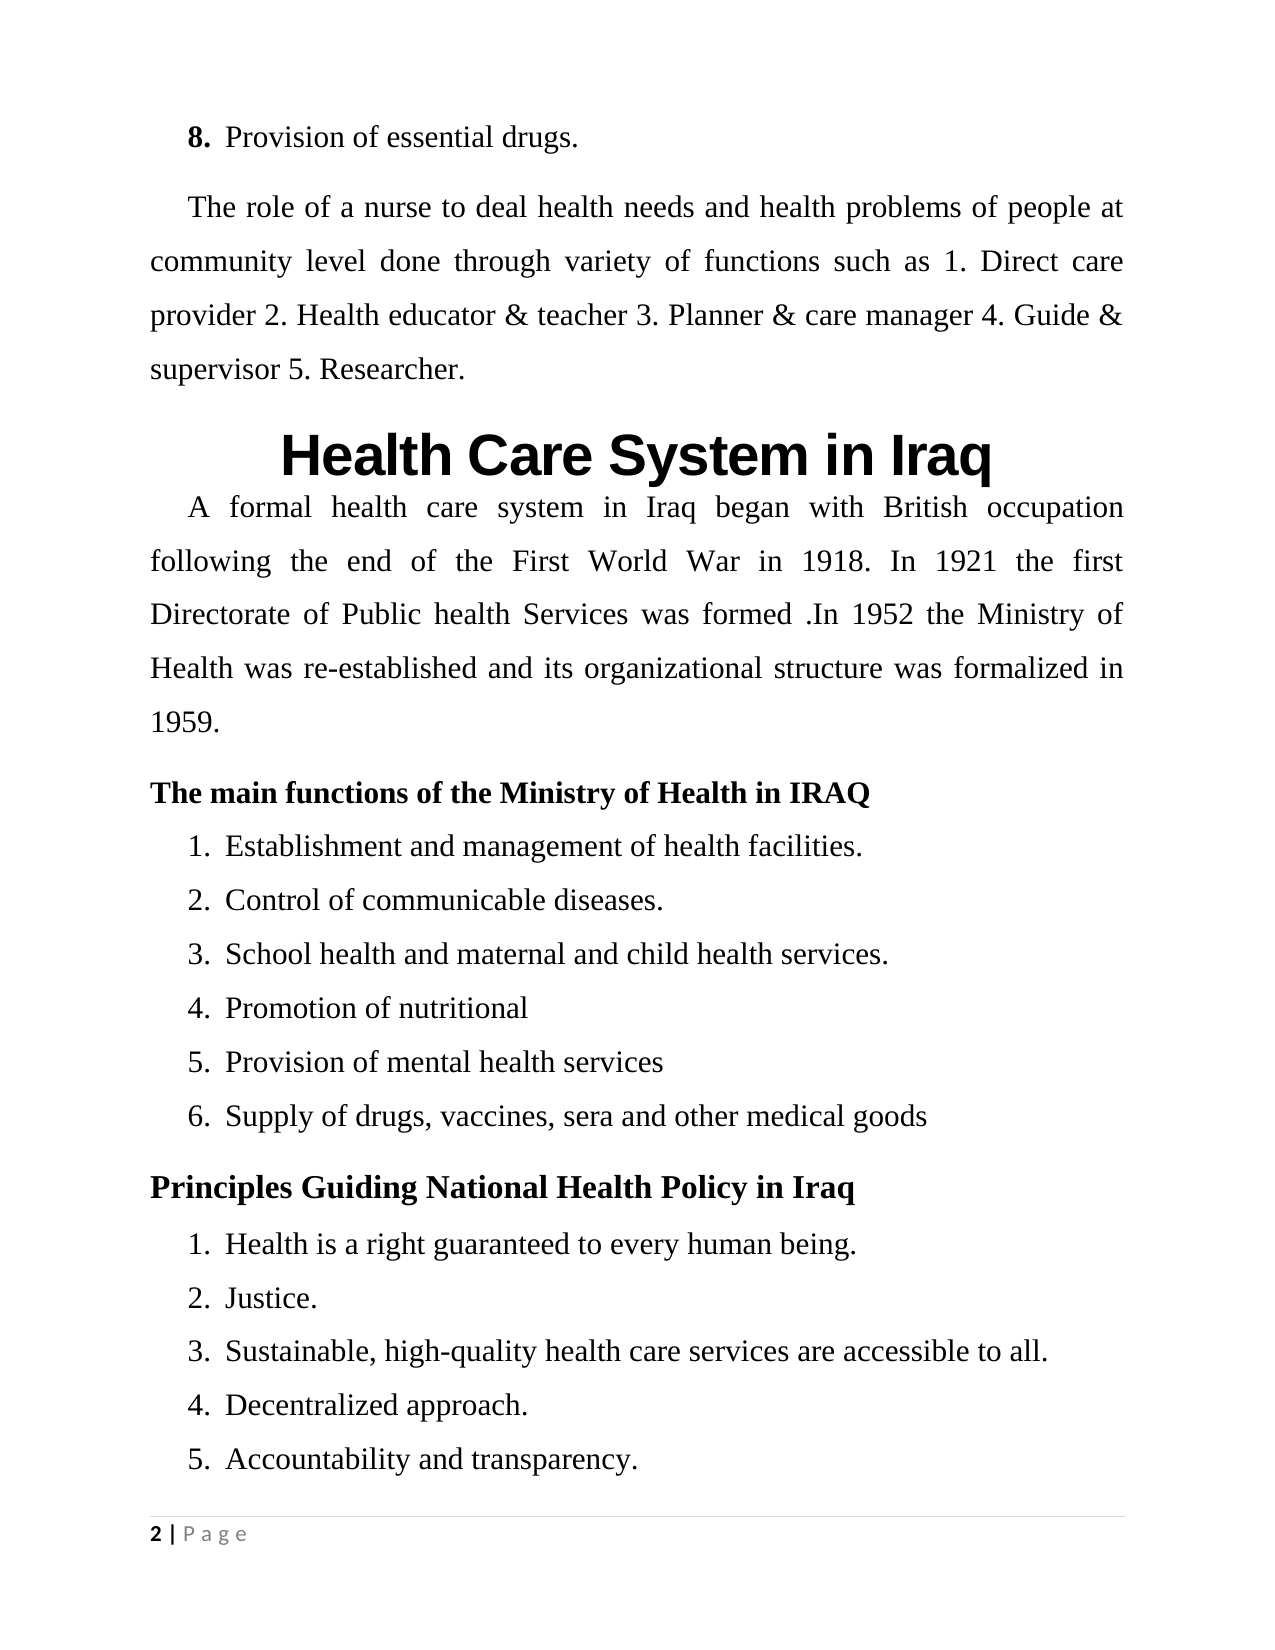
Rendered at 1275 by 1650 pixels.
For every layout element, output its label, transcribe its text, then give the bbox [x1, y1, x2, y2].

list Justice. [187, 1279, 1125, 1315]
list Provision of essential drugs. [187, 118, 1125, 154]
list Establishment and management of health facilities. [187, 828, 1125, 864]
list Health is a right guaranteed to every human being. [187, 1225, 1125, 1261]
list School health and maternal and child health services. [187, 935, 1125, 971]
list Decentralized approach. [187, 1387, 1125, 1422]
text A formal health care system in Iraq began with British occupation following the end of the First World War in 1918. In 1921 the first Directorate of Public health Services was formed .In 1952 the Ministry of Health was re-established and its organizational structure was formalized in 1959. [150, 488, 1125, 739]
list Accountability and transparency. [187, 1440, 1125, 1476]
title Health Care System in Iraq [150, 421, 1125, 488]
text The role of a nurse to deal health needs and health problems of people at community level done through variety of functions such as 1. Direct care provider 2. Health educator & teacher 3. Planner & care manager 4. Guide & supervisor 5. Researcher. [150, 189, 1125, 386]
text Principles Guiding National Health Policy in Iraq [150, 1167, 1125, 1206]
list Provision of mental health services [187, 1043, 1125, 1079]
list Sustainable, high-quality health care services are accessible to all. [187, 1333, 1125, 1369]
list Supply of drugs, vaccines, sera and other medical goods [187, 1097, 1125, 1133]
list Promotion of nutritional [187, 989, 1125, 1025]
text The main functions of the Ministry of Health in IRAQ [150, 774, 1125, 810]
list Control of communicable diseases. [187, 882, 1125, 917]
